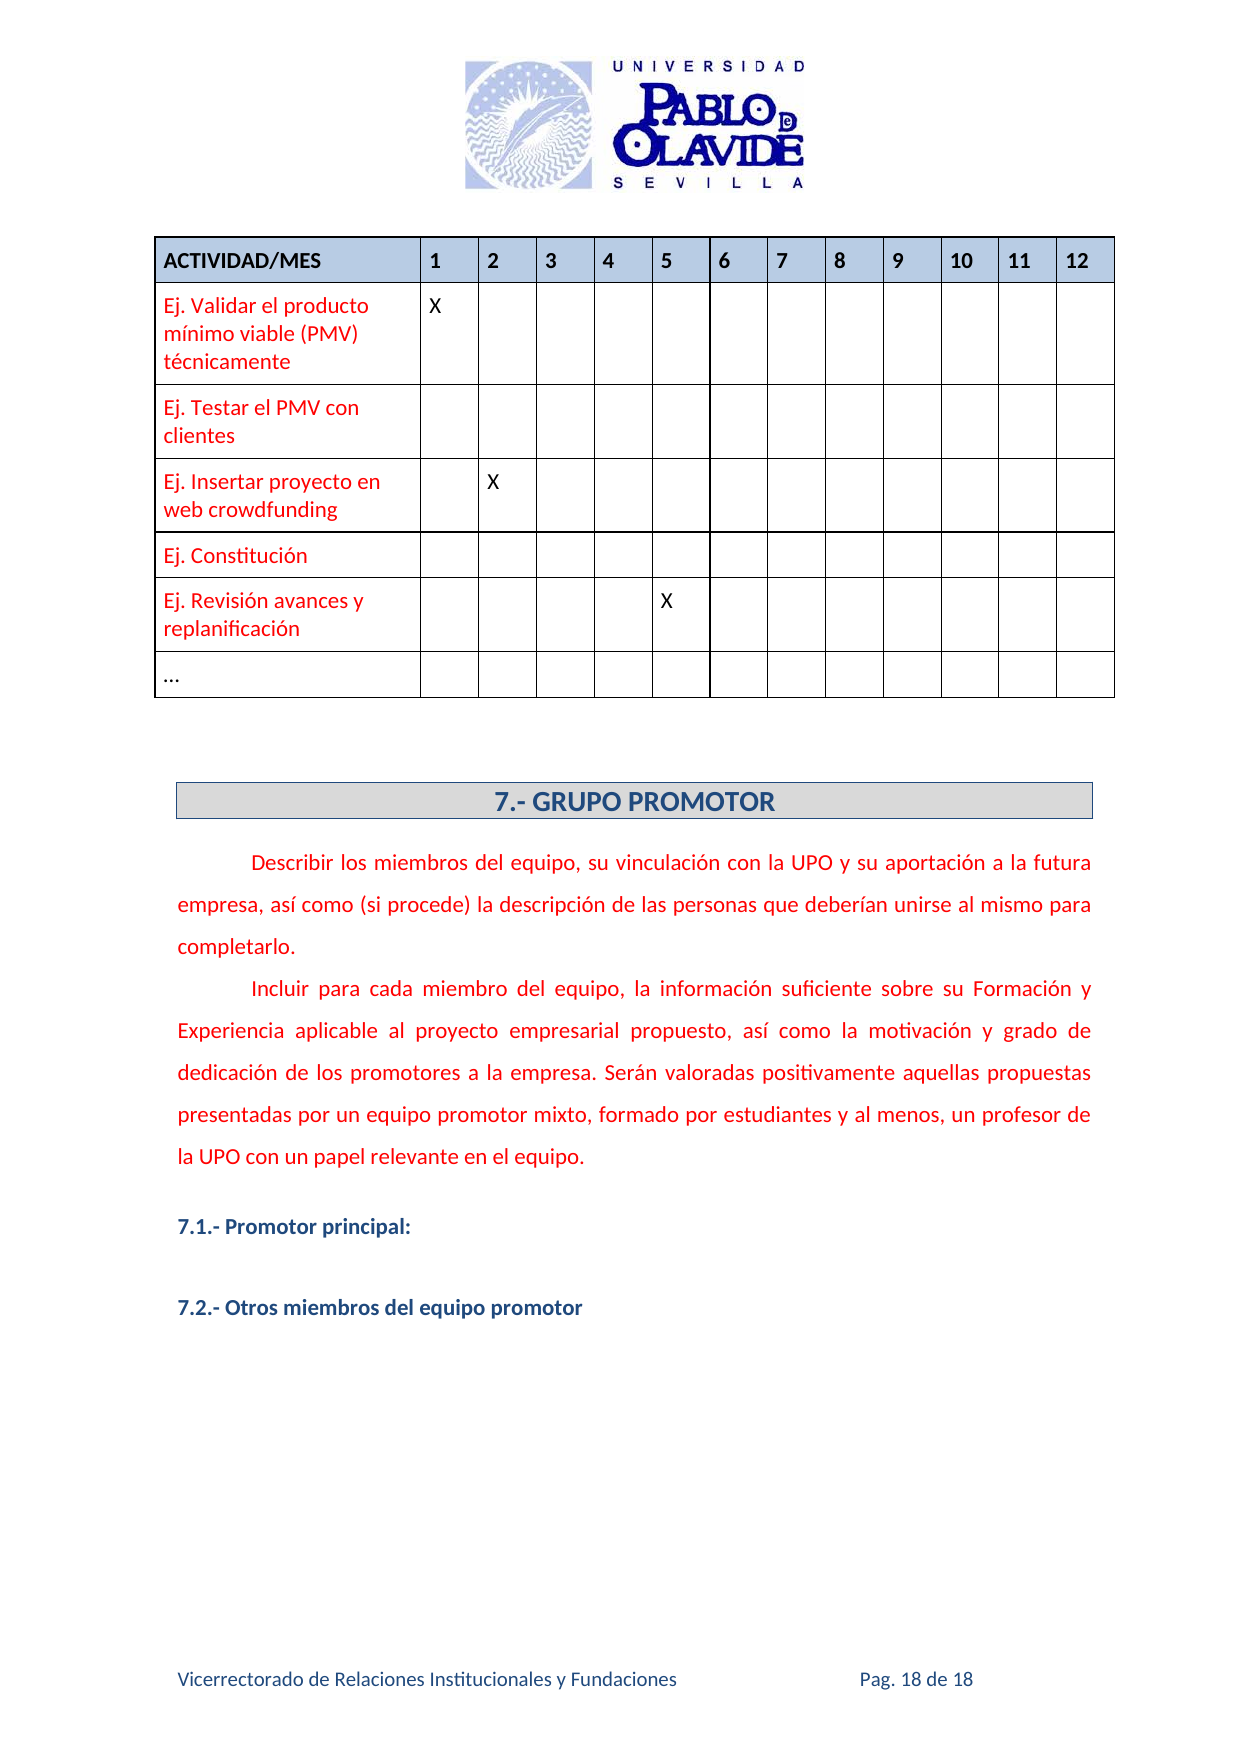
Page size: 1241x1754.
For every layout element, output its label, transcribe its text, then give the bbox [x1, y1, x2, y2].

table_cell [768, 533, 825, 577]
table_cell [595, 578, 652, 651]
table_cell [711, 385, 767, 458]
table_cell [1057, 533, 1114, 577]
text Incluir para cada miembro del equipo, la información suficiente sobre su Formación y Experiencia aplicable al proyecto empresarial propuesto, así como la motivación y grado de dedicación de los promotores a la empresa. Serán valoradas positivamente aquellas propuestas presentadas por un equipo promotor mixto, formado por estudiantes y al menos, un profesor de la UPO con un papel relevante en el equipo. [177, 974, 1092, 1170]
table_cell [768, 385, 825, 458]
table_cell [537, 533, 594, 577]
table_cell [537, 283, 594, 384]
table_cell X [421, 283, 478, 384]
table_header 1 [421, 238, 478, 282]
table_cell [479, 652, 536, 697]
table_cell Ej. Testar el PMV con clientes [156, 385, 420, 458]
table_cell [653, 533, 709, 577]
table_cell [942, 385, 998, 458]
table_header 8 [826, 238, 883, 282]
table_cell [595, 652, 652, 697]
table_cell Ej. Constitución [156, 533, 420, 577]
table_cell [999, 533, 1056, 577]
table_cell [711, 283, 767, 384]
table_cell [942, 533, 998, 577]
table_cell [711, 578, 767, 651]
table_cell [884, 652, 941, 697]
table_cell [1057, 652, 1114, 697]
table_cell [537, 578, 594, 651]
subtitle 7.2.- Otros miembros del equipo promotor [177, 1293, 1092, 1321]
table_cell [826, 385, 883, 458]
table_cell [653, 459, 709, 531]
table_header 9 [884, 238, 941, 282]
table_cell [653, 652, 709, 697]
table_cell [942, 283, 998, 384]
table_cell [537, 459, 594, 531]
text Describir los miembros del equipo, su vinculación con la UPO y su aportación a la futura empresa, así como (si procede) la descripción de las personas que deberían unirse al mismo para completarlo. [177, 848, 1092, 960]
table_cell [479, 578, 536, 651]
table_header 12 [1057, 238, 1114, 282]
table_cell [595, 283, 652, 384]
table_cell [999, 652, 1056, 697]
table_header ACTIVIDAD/MES [156, 238, 420, 282]
table_cell [884, 459, 941, 531]
table_cell [537, 652, 594, 697]
subtitle 7.- GRUPO PROMOTOR [177, 783, 1092, 818]
table_cell [421, 578, 478, 651]
table_cell [1057, 578, 1114, 651]
table_cell … [156, 652, 420, 697]
table_cell [537, 385, 594, 458]
table_header 4 [595, 238, 652, 282]
table_cell [421, 459, 478, 531]
table_header 7 [768, 238, 825, 282]
table_cell [1057, 459, 1114, 531]
table_cell [884, 578, 941, 651]
table_cell [826, 652, 883, 697]
table_cell [421, 533, 478, 577]
table_cell [999, 283, 1056, 384]
table_cell [826, 533, 883, 577]
table_cell [595, 385, 652, 458]
table_header 6 [711, 238, 767, 282]
table_cell [999, 385, 1056, 458]
table_header 5 [653, 238, 709, 282]
table_cell Ej. Revisión avances y replanificación [156, 578, 420, 651]
table_cell [999, 459, 1056, 531]
table_cell [479, 385, 536, 458]
table_cell [942, 578, 998, 651]
table_cell [768, 578, 825, 651]
table_cell [884, 283, 941, 384]
table_cell [711, 652, 767, 697]
table_header 10 [942, 238, 998, 282]
table_cell Ej. Validar el producto mínimo viable (PMV) técnicamente [156, 283, 420, 384]
table_cell [999, 578, 1056, 651]
table_cell [1057, 385, 1114, 458]
picture [465, 56, 805, 193]
table_cell [884, 533, 941, 577]
table_header 2 [479, 238, 536, 282]
table_cell [826, 283, 883, 384]
table_cell [421, 652, 478, 697]
table_cell [595, 459, 652, 531]
table_cell [768, 459, 825, 531]
table_cell [595, 533, 652, 577]
table_cell [479, 283, 536, 384]
table_header 11 [999, 238, 1056, 282]
subtitle 7.1.- Promotor principal: [177, 1212, 1092, 1240]
table_cell [826, 459, 883, 531]
table_cell X [653, 578, 709, 651]
table_cell [826, 578, 883, 651]
table_cell [768, 283, 825, 384]
table_cell [942, 652, 998, 697]
table_cell [1057, 283, 1114, 384]
table_cell [942, 459, 998, 531]
table_cell [711, 459, 767, 531]
table_cell [711, 533, 767, 577]
table_header 3 [537, 238, 594, 282]
table_cell [479, 533, 536, 577]
table_cell [768, 652, 825, 697]
table_cell [421, 385, 478, 458]
table_cell [884, 385, 941, 458]
table_cell X [479, 459, 536, 531]
table_cell [653, 283, 709, 384]
table_cell [653, 385, 709, 458]
table_cell Ej. Insertar proyecto en web crowdfunding [156, 459, 420, 531]
